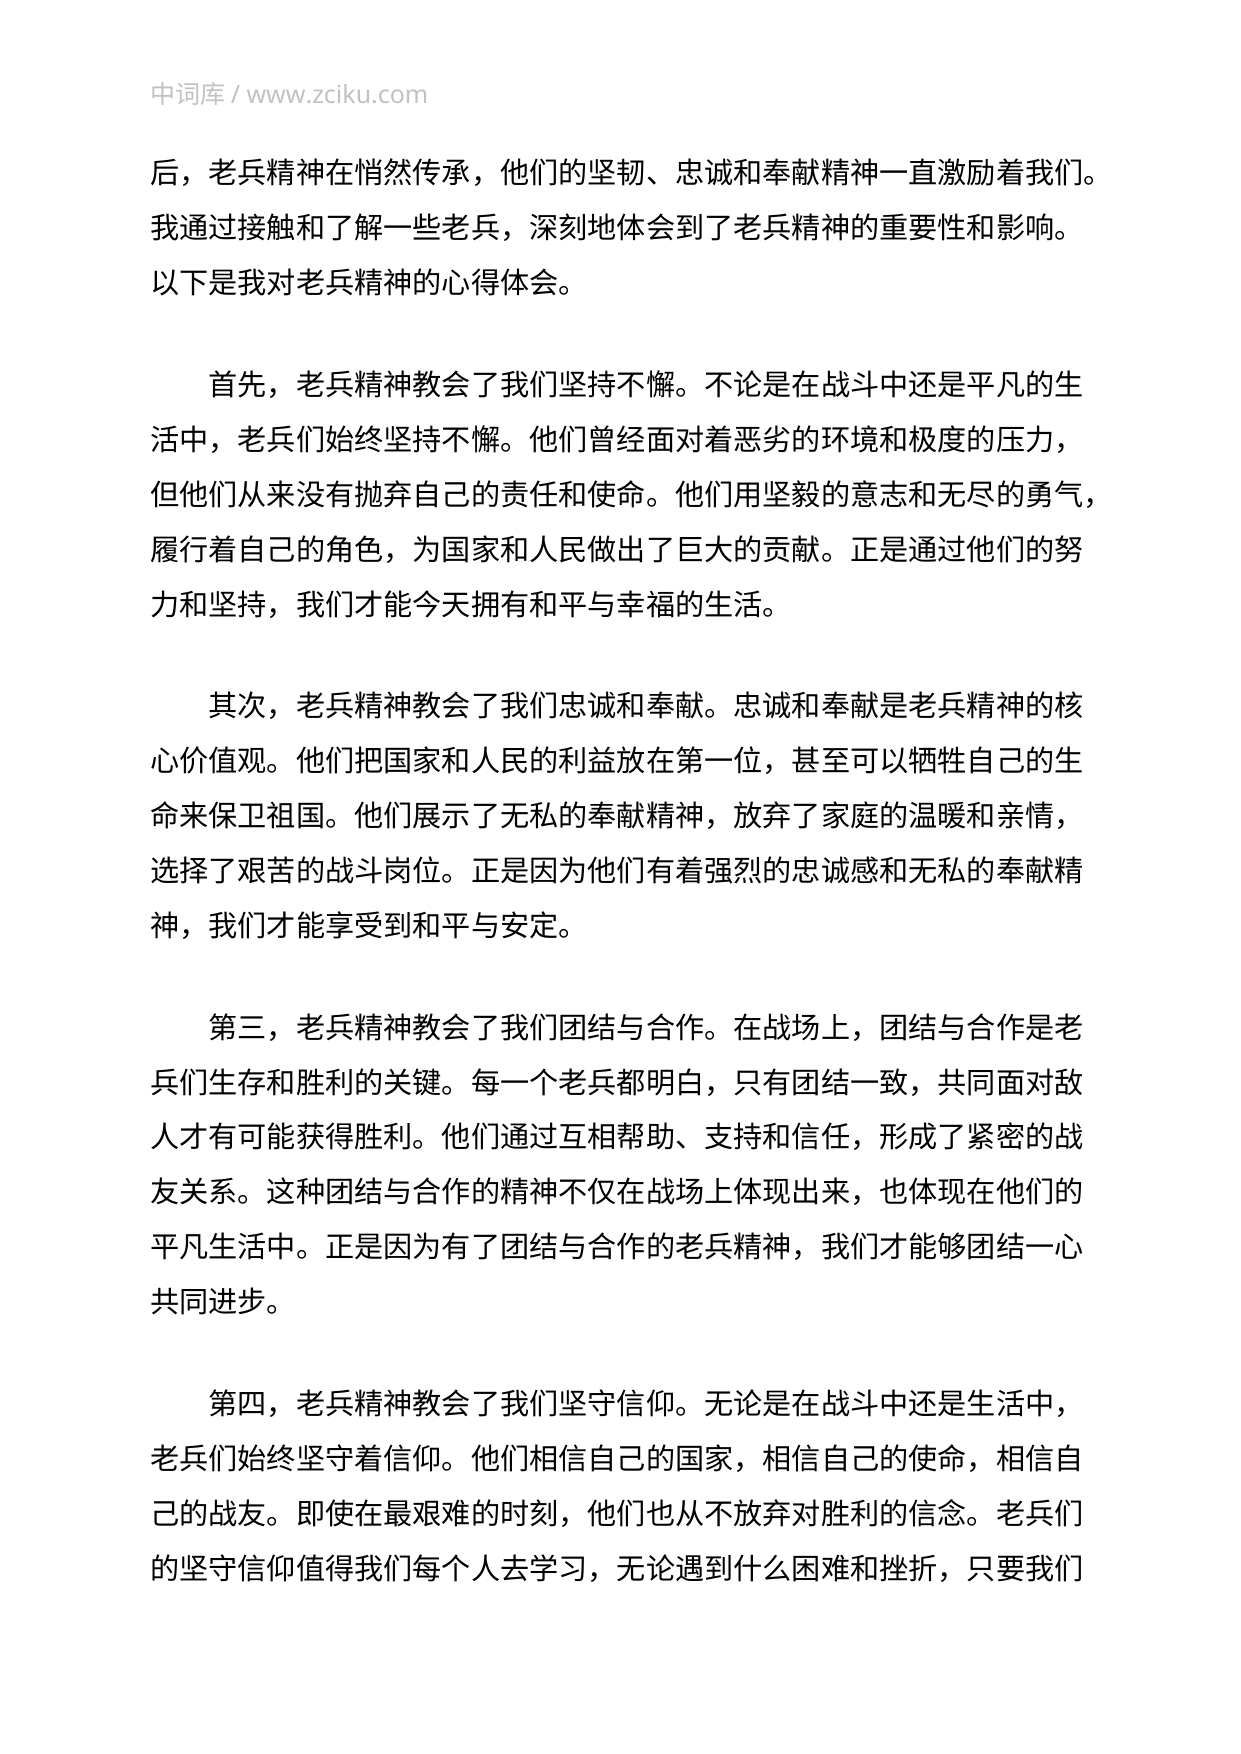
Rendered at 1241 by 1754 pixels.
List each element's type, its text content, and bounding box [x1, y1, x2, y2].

text 首先，老兵精神教会了我们坚持不懈。不论是在战斗中还是平凡的生活中，老兵们始终坚持不懈。他们曾经面对着恶劣的环境和极度的压力，但他们从来没有抛弃自己的责任和使命。他们用坚毅的意志和无尽的勇气，履行着自己的角色，为国家和人民做出了巨大的贡献。正是通过他们的努力和坚持，我们才能今天拥有和平与幸福的生活。 [150, 362, 1090, 623]
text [150, 150, 1090, 302]
text 其次，老兵精神教会了我们忠诚和奉献。忠诚和奉献是老兵精神的核心价值观。他们把国家和人民的利益放在第一位，甚至可以牺牲自己的生命来保卫祖国。他们展示了无私的奉献精神，放弃了家庭的温暖和亲情，选择了艰苦的战斗岗位。正是因为他们有着强烈的忠诚感和无私的奉献精神，我们才能享受到和平与安定。 [150, 683, 1090, 945]
text 第三，老兵精神教会了我们团结与合作。在战场上，团结与合作是老兵们生存和胜利的关键。每一个老兵都明白，只有团结一致，共同面对敌人才有可能获得胜利。他们通过互相帮助、支持和信任，形成了紧密的战友关系。这种团结与合作的精神不仅在战场上体现出来，也体现在他们的平凡生活中。正是因为有了团结与合作的老兵精神，我们才能够团结一心共同进步。 [150, 1004, 1090, 1321]
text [150, 1381, 1090, 1587]
